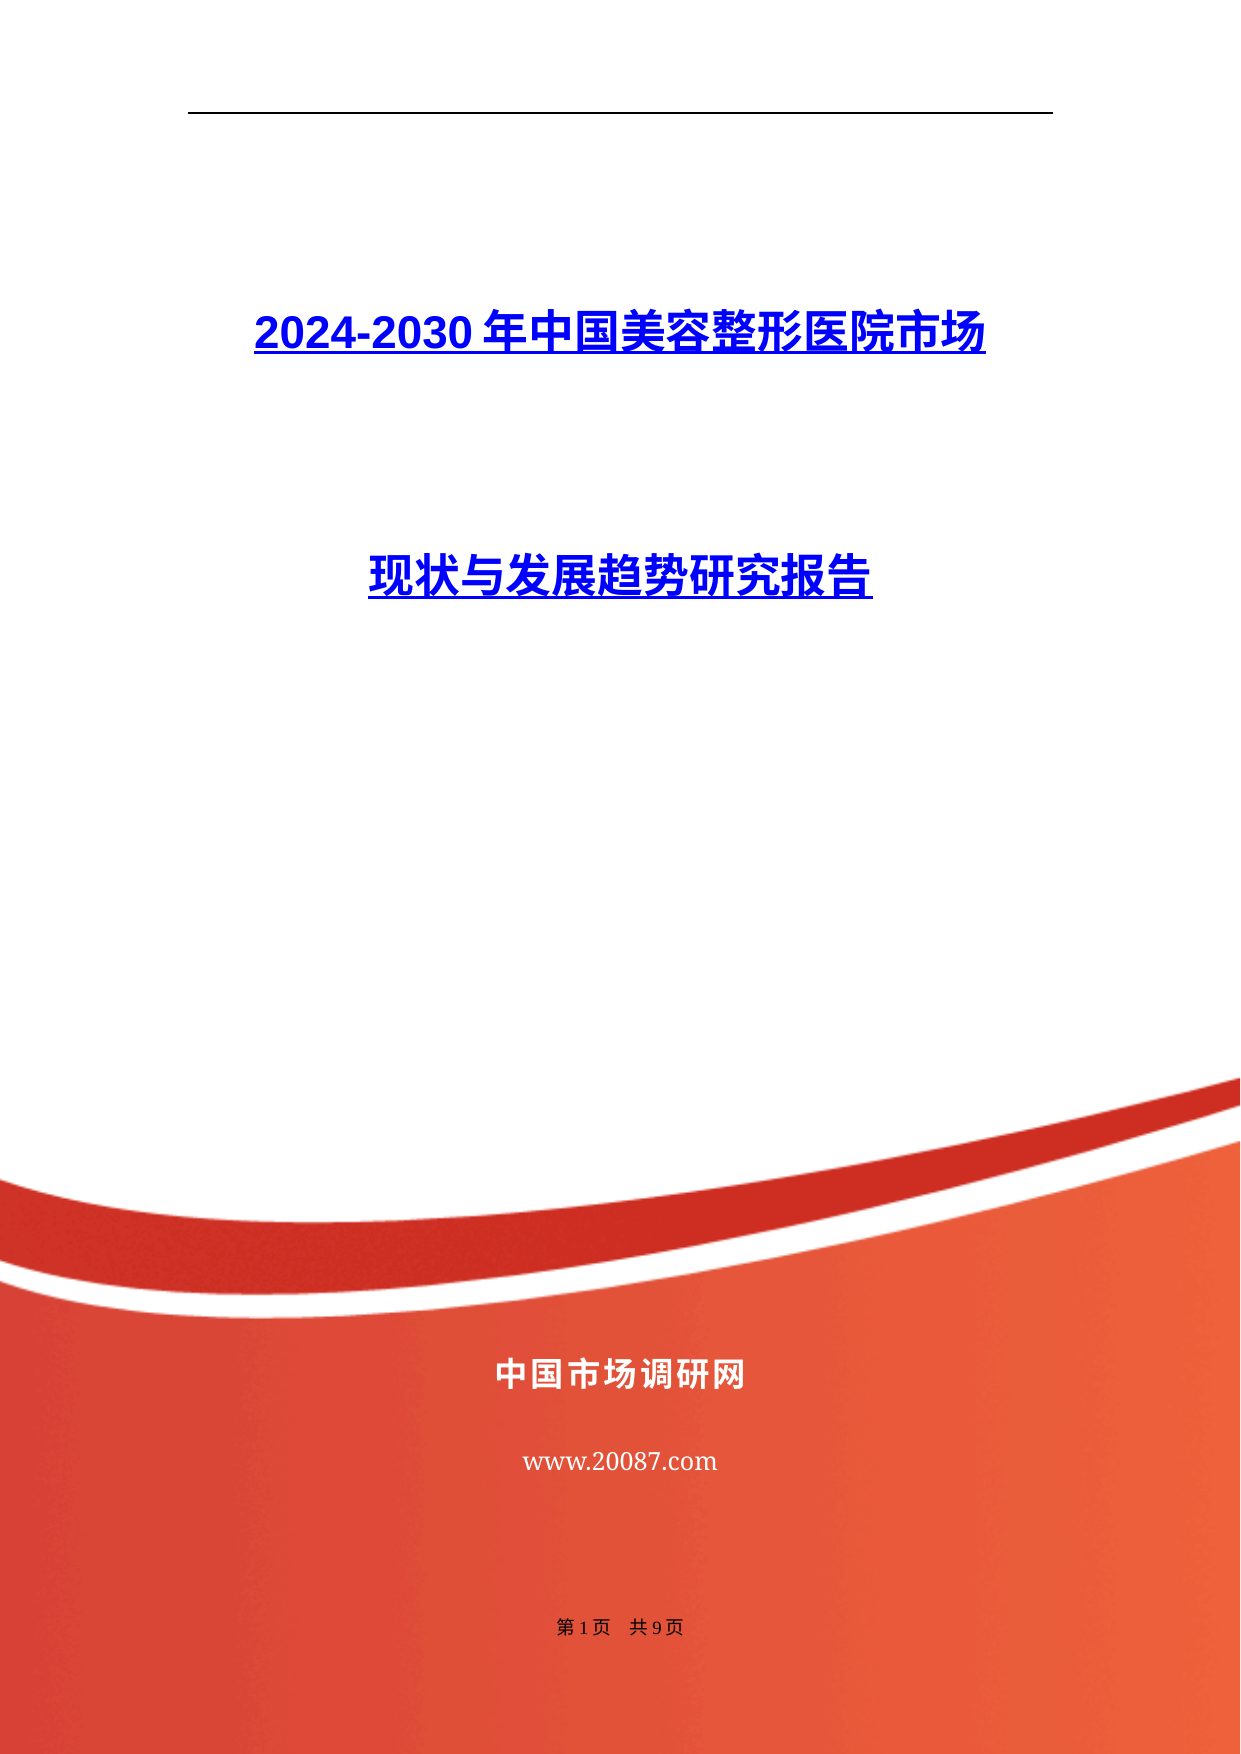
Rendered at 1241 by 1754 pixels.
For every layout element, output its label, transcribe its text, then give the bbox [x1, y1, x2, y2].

table_header 2024-2030年中国美容整形医院市场现状与发展趋势研究报告 [188, 207, 1053, 773]
picture [0, 1006, 1241, 1754]
subtitle 中国市场调研网 [187, 1339, 1053, 1404]
text www.20087.com [187, 1428, 1053, 1493]
